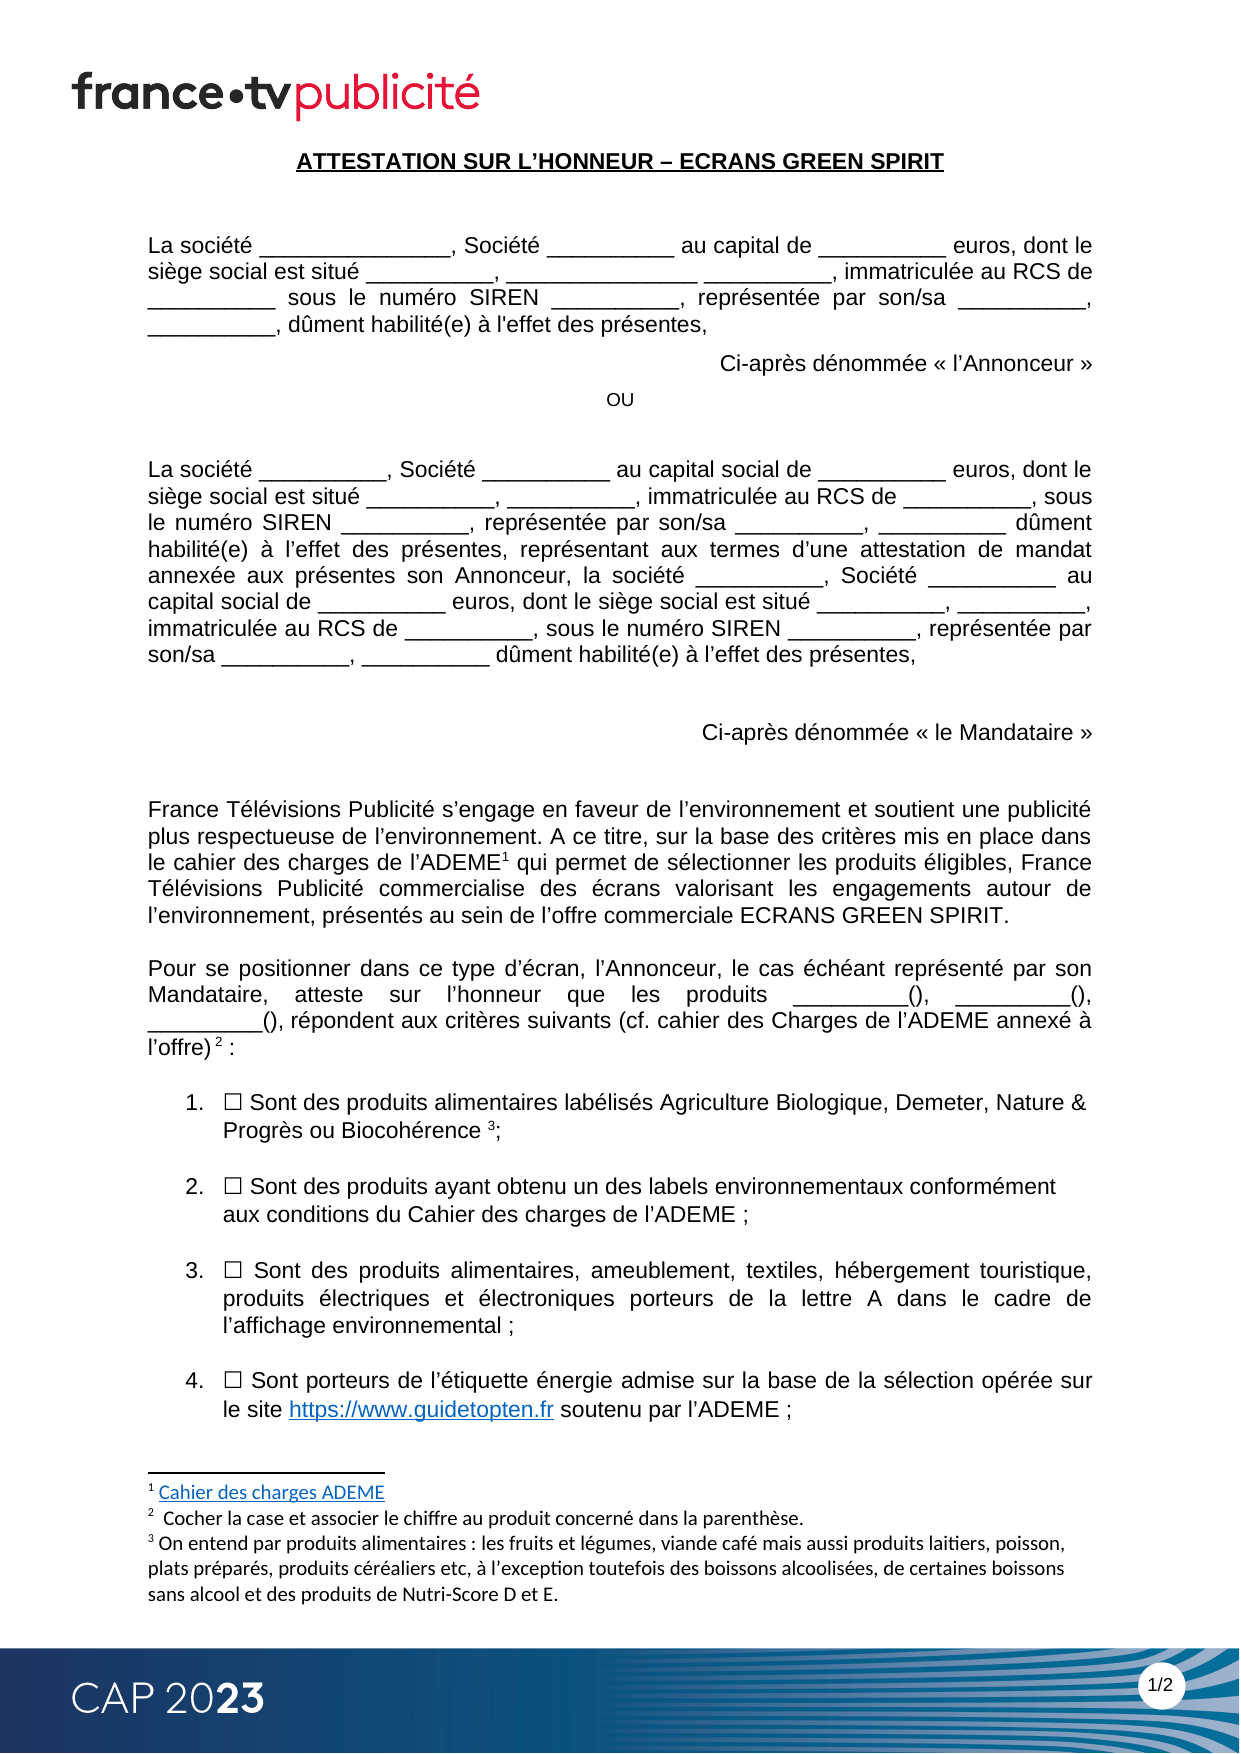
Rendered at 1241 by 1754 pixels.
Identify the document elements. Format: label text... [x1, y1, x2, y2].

text ATTESTATION SUR L’HONNEUR – ECRANS GREEN SPIRIT [148, 148, 1093, 174]
picture [0, 0, 1240, 1753]
list Sont des produits alimentaires labélisés Agriculture Biologique, Demeter, Nature & Progrès ou Biocohérence ; [185, 1086, 1093, 1144]
text Ci-après dénommée « l’Annonceur » [148, 349, 1093, 376]
text France Télévisions Publicité s’engage en faveur de l’environnement et soutient une publicité plus respectueuse de l’environnement. A ce titre, sur la base des critères mis en place dans le cahier des charges de l’ADEME qui permet de sélectionner les produits éligibles, France Télévisions Publicité commercialise des écrans valorisant les engagements autour de l’environnement, présentés au sein de l’offre commerciale ECRANS GREEN SPIRIT. [148, 796, 1093, 928]
text La société __________, Société __________ au capital social de __________ euros, dont le siège social est situé __________, __________, immatriculée au RCS de __________, sous le numéro SIREN __________, représentée par son/sa __________, __________ dûment habilité(e) à l’effet des présentes, représentant aux termes d’une attestation de mandat annexée aux présentes son Annonceur, la société __________, Société __________ au capital social de __________ euros, dont le siège social est situé __________, __________, immatriculée au RCS de __________, sous le numéro SIREN __________, représentée par son/sa __________, __________ dûment habilité(e) à l’effet des présentes, [148, 456, 1093, 667]
list Sont des produits alimentaires, ameublement, textiles, hébergement touristique, produits électriques et électroniques porteurs de la lettre A dans le cadre de l’affichage environnemental ; [185, 1254, 1093, 1338]
list Sont porteurs de l’étiquette énergie admise sur la base de la sélection opérée sur le site https://www.guidetopten.fr soutenu par l’ADEME ; [185, 1364, 1093, 1422]
list Sont des produits ayant obtenu un des labels environnementaux conformément aux conditions du Cahier des charges de l’ADEME ; [185, 1170, 1093, 1228]
text Pour se positionner dans ce type d’écran, l’Annonceur, le cas échéant représenté par son Mandataire, atteste sur l’honneur que les produits _________(), _________(), _________(), répondent aux critères suivants (cf. cahier des Charges de l’ADEME annexé à l’offre) : [148, 954, 1093, 1060]
text Ci-après dénommée « le Mandataire » [148, 719, 1093, 745]
text La société _______________, Société __________ au capital de __________ euros, dont le siège social est situé __________, _______________ __________, immatriculée au RCS de __________ sous le numéro SIREN __________, représentée par son/sa __________, __________, dûment habilité(e) à l'effet des présentes, [148, 232, 1093, 337]
text OU [148, 388, 1093, 410]
